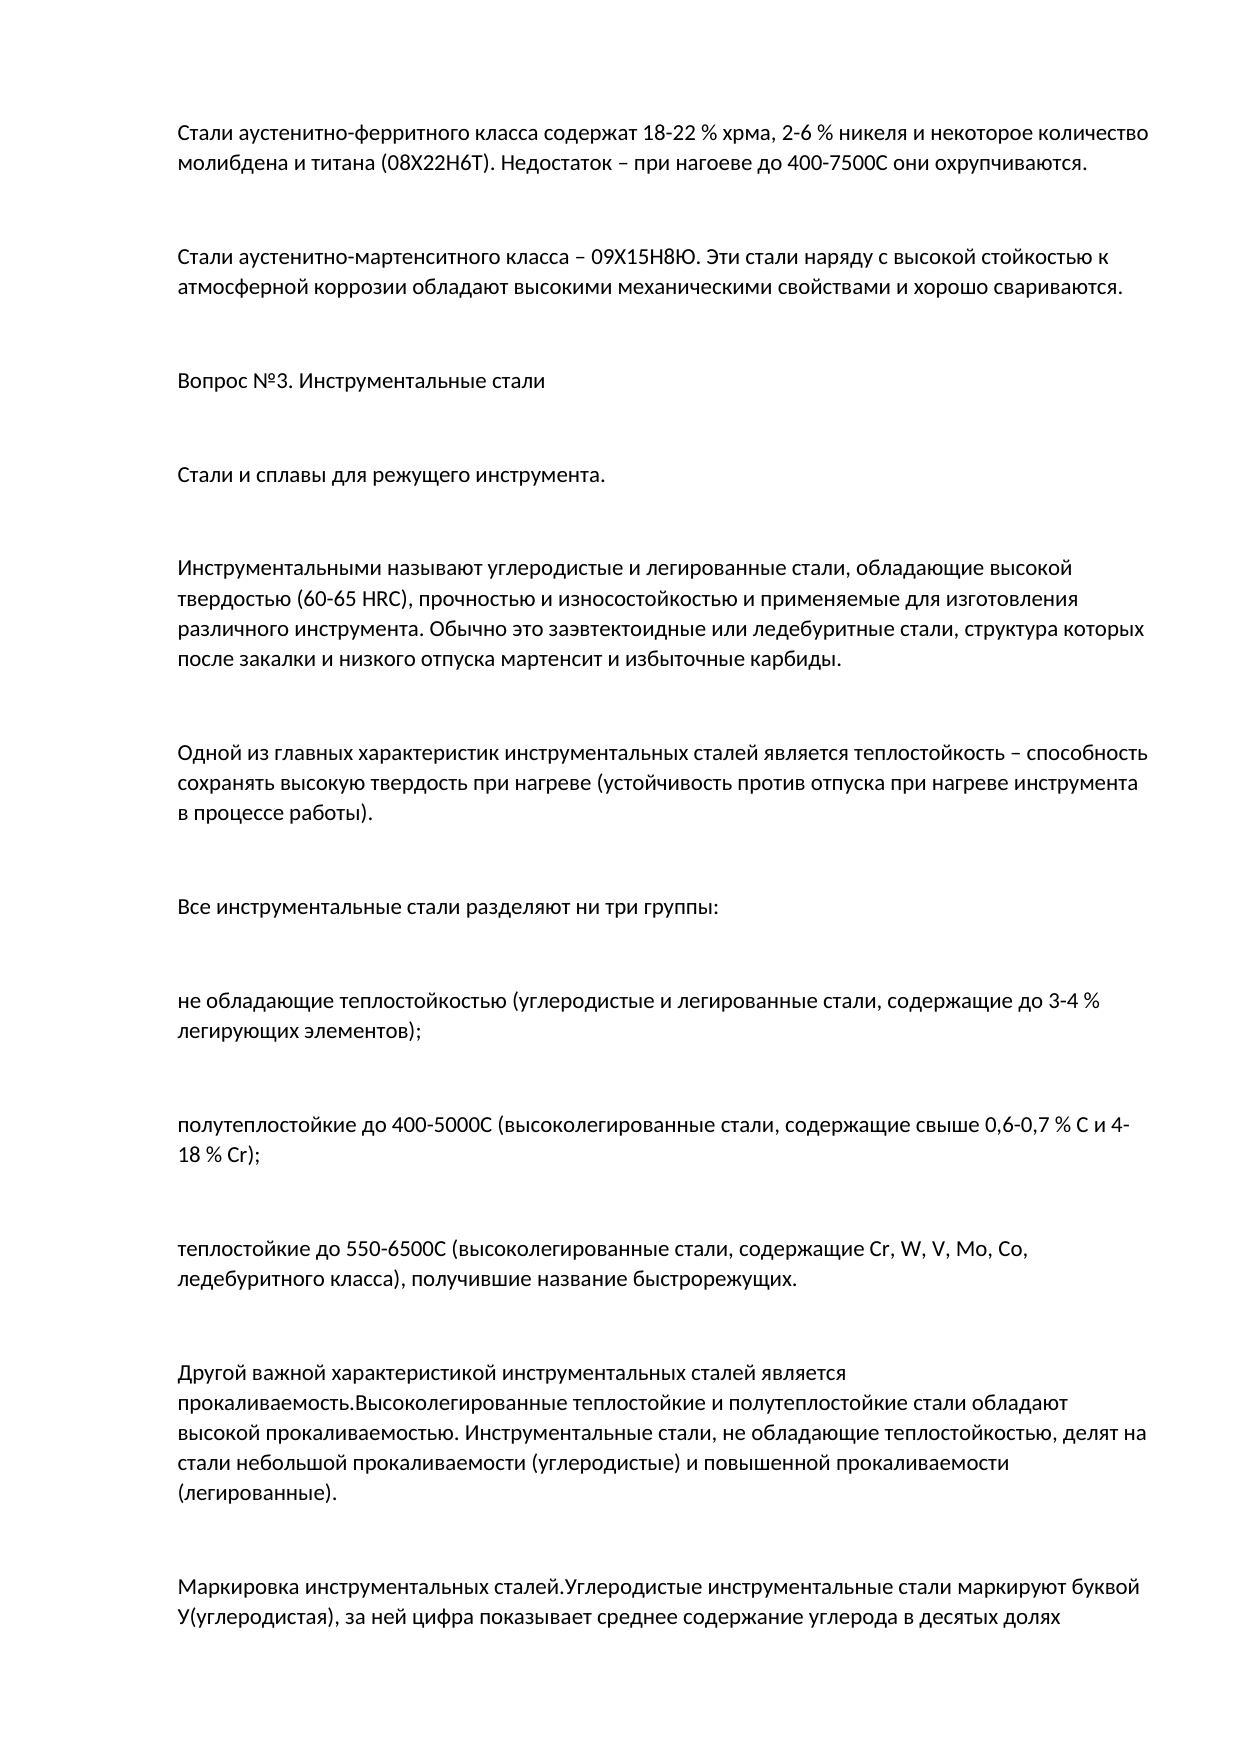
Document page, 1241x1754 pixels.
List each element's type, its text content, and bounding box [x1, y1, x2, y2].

text Стали аустенитно-мартенситного класса – 09Х15Н8Ю. Эти стали наряду с высокой стойкостью к атмосферной коррозии обладают высокими механическими свойствами и хорошо свариваются. [177, 242, 1152, 300]
text Одной из главных характеристик инструментальных сталей является теплостойкость – способность сохранять высокую твердость при нагреве (устойчивость против отпуска при нагреве инструмента в процессе работы). [177, 738, 1152, 826]
text не обладающие теплостойкостью (углеродистые и легированные стали, содержащие до 3-4 % легирующих элементов); [177, 986, 1152, 1044]
text теплостойкие до 550-6500С (высоколегированные стали, содержащие Cr, W, V, Mo, Co, ледебуритного класса), получившие название быстрорежущих. [177, 1234, 1152, 1292]
text Вопрос №3. Инструментальные стали [177, 366, 1152, 394]
text Стали и сплавы для режущего инструмента. [177, 460, 1152, 488]
text Стали аустенитно-ферритного класса содержат 18-22 % хрма, 2-6 % никеля и некоторое количество молибдена и титана (08Х22Н6Т). Недостаток – при нагоеве до 400-7500С они охрупчиваются. [177, 118, 1152, 176]
text полутеплостойкие до 400-5000С (высоколегированные стали, содержащие свыше 0,6-0,7 % С и 4-18 % Cr); [177, 1110, 1152, 1168]
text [177, 1572, 1152, 1631]
text Другой важной характеристикой инструментальных сталей является прокаливаемость.Высоколегированные теплостойкие и полутеплостойкие стали обладают высокой прокаливаемостью. Инструментальные стали, не обладающие теплостойкостью, делят на стали небольшой прокаливаемости (углеродистые) и повышенной прокаливаемости (легированные). [177, 1358, 1152, 1507]
text Инструментальными называют углеродистые и легированные стали, обладающие высокой твердостью (60-65 НRС), прочностью и износостойкостью и применяемые для изготовления различного инструмента. Обычно это заэвтектоидные или ледебуритные стали, структура которых после закалки и низкого отпуска мартенсит и избыточные карбиды. [177, 553, 1152, 672]
text Все инструментальные стали разделяют ни три группы: [177, 892, 1152, 920]
